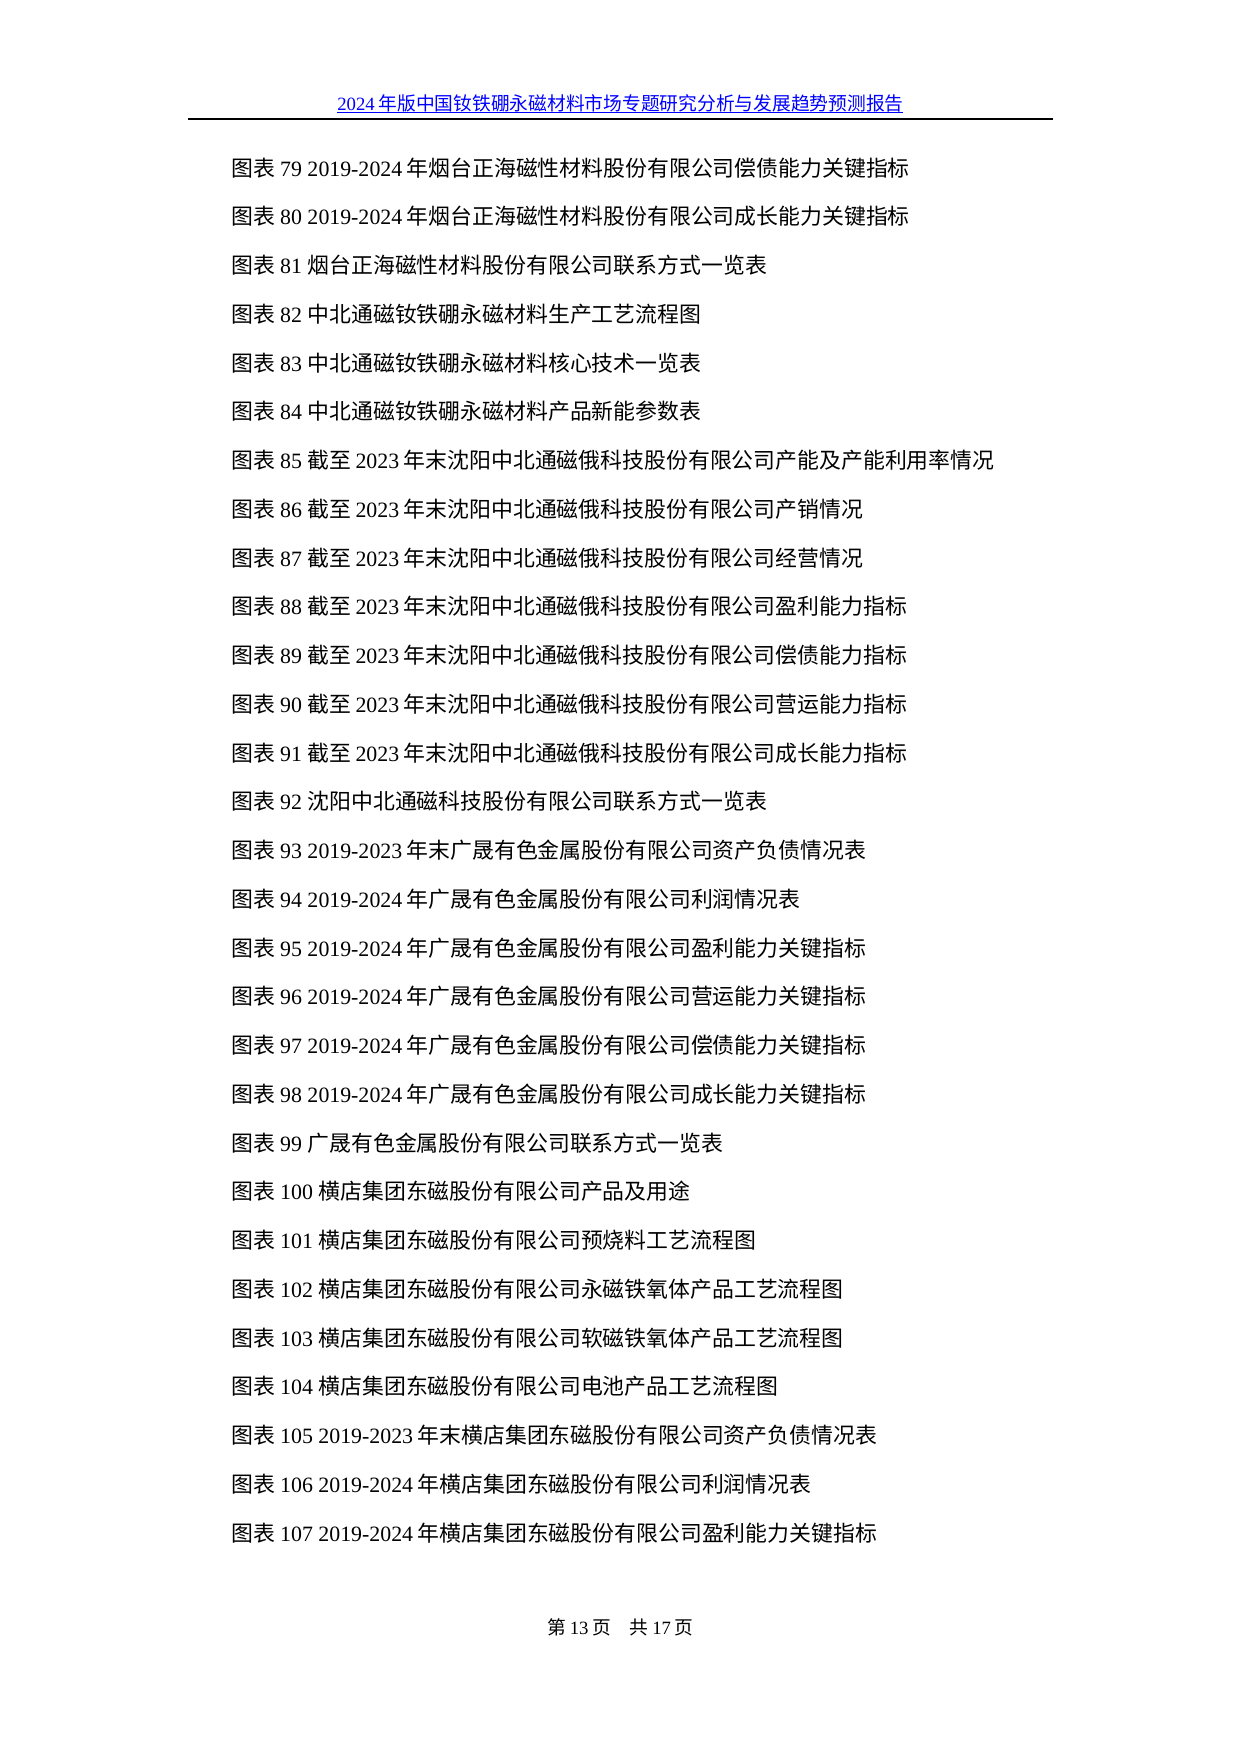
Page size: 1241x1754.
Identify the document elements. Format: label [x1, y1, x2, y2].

text [187, 150, 1053, 1548]
